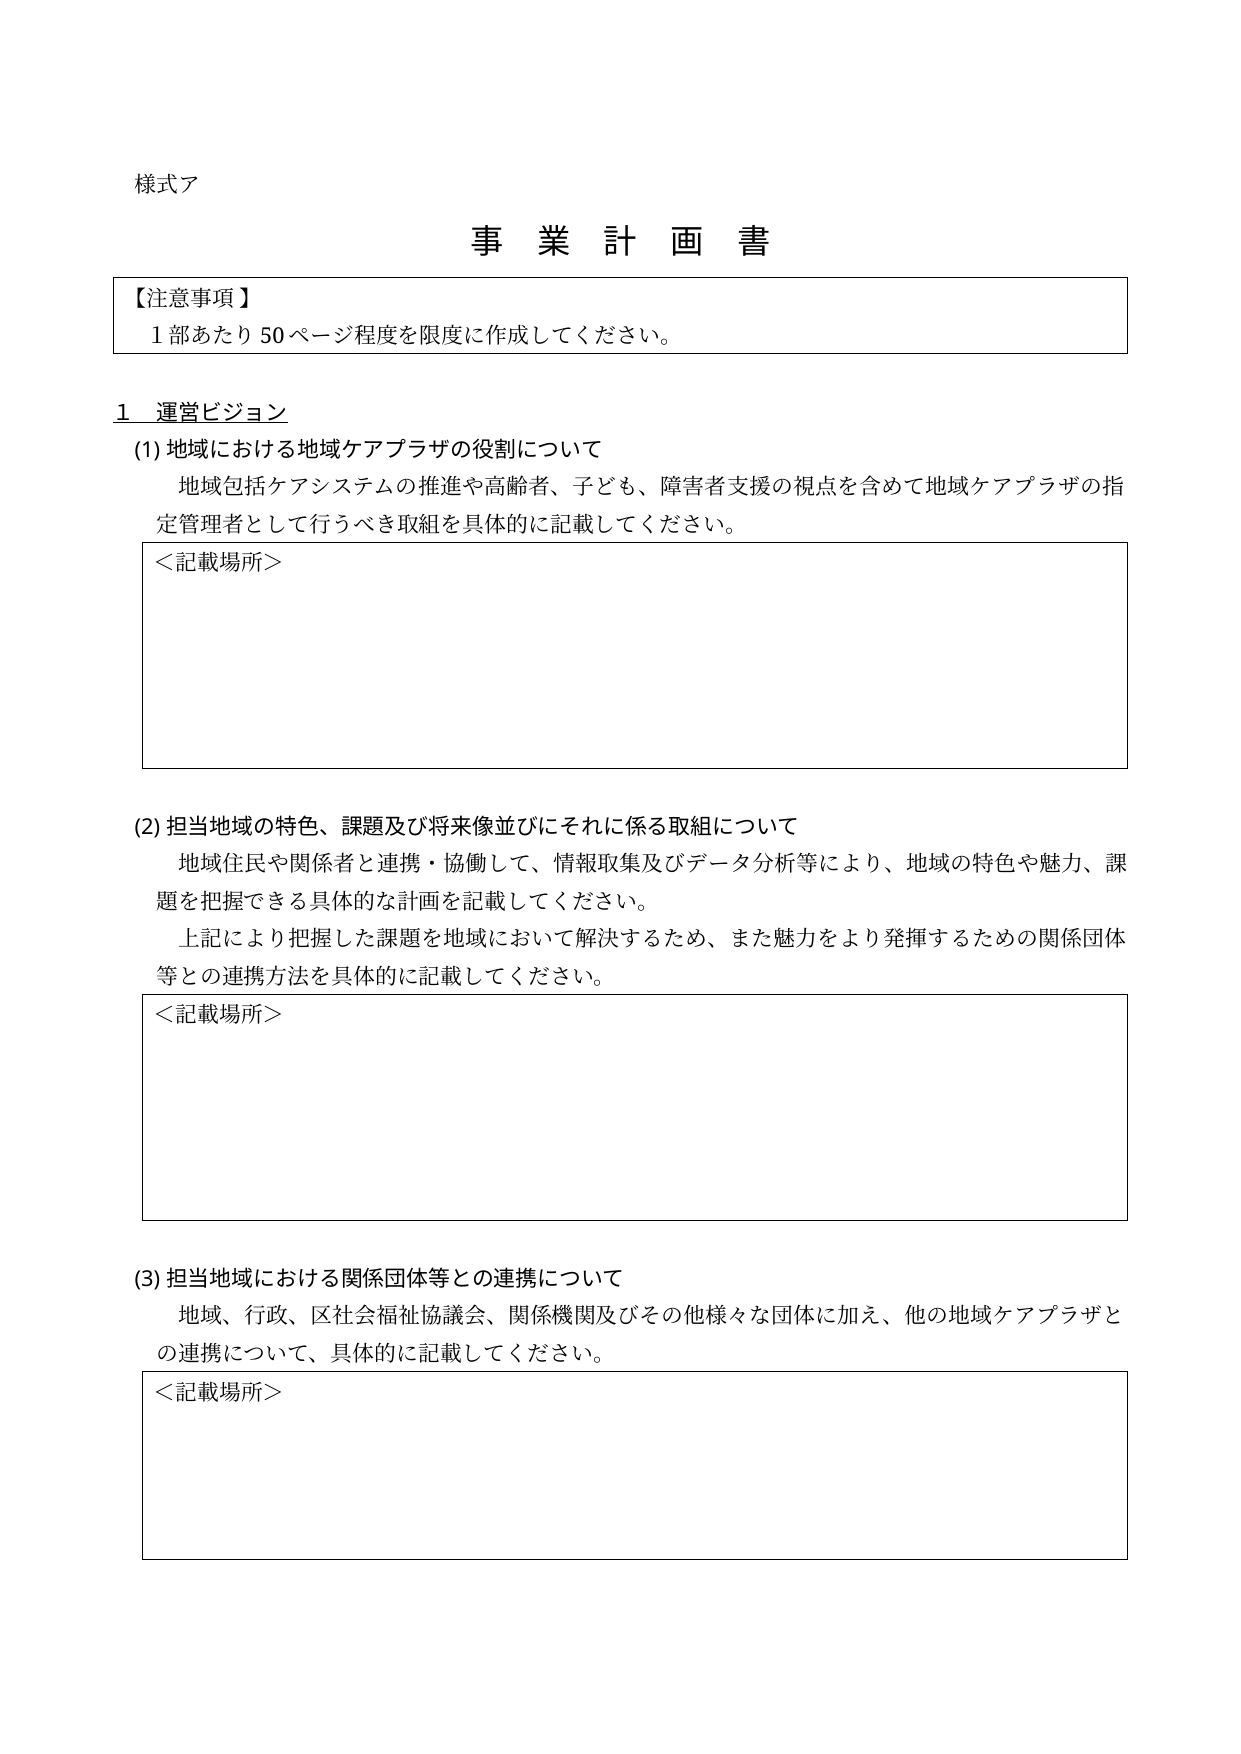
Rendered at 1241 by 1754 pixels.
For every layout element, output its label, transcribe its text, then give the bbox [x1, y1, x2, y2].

text (3) 担当地域における関係団体等との連携について [112, 1258, 1128, 1296]
table_header ＜記載場所＞ [143, 543, 1127, 768]
text 地域、行政、区社会福祉協議会、関係機関及びその他様々な団体に加え、他の地域ケアプラザとの連携について、具体的に記載してください。 [134, 1296, 1128, 1371]
table_header ＜記載場所＞ [143, 1372, 1127, 1559]
text 地域包括ケアシステムの推進や高齢者、子ども、障害者支援の視点を含めて地域ケアプラザの指定管理者として行うべき取組を具体的に記載してください。 [156, 467, 1128, 542]
text (2) 担当地域の特色、課題及び将来像並びにそれに係る取組について [112, 806, 1128, 844]
text (1) 地域における地域ケアプラザの役割について [112, 429, 1128, 467]
text １ 運営ビジョン [112, 392, 1128, 429]
text 上記により把握した課題を地域において解決するため、また魅力をより発揮するための関係団体等との連携方法を具体的に記載してください。 [156, 919, 1128, 994]
table_header 【注意事項 】 １部あたり50ページ程度を限度に作成してください。 [114, 278, 1127, 353]
text 事 業 計 画 書 [112, 202, 1128, 277]
text 地域住民や関係者と連携・協働して、情報取集及びデータ分析等により、地域の特色や魅力、課題を把握できる具体的な計画を記載してください。 [134, 844, 1128, 919]
table_header ＜記載場所＞ [143, 995, 1127, 1220]
text 様式ア [112, 164, 1128, 202]
